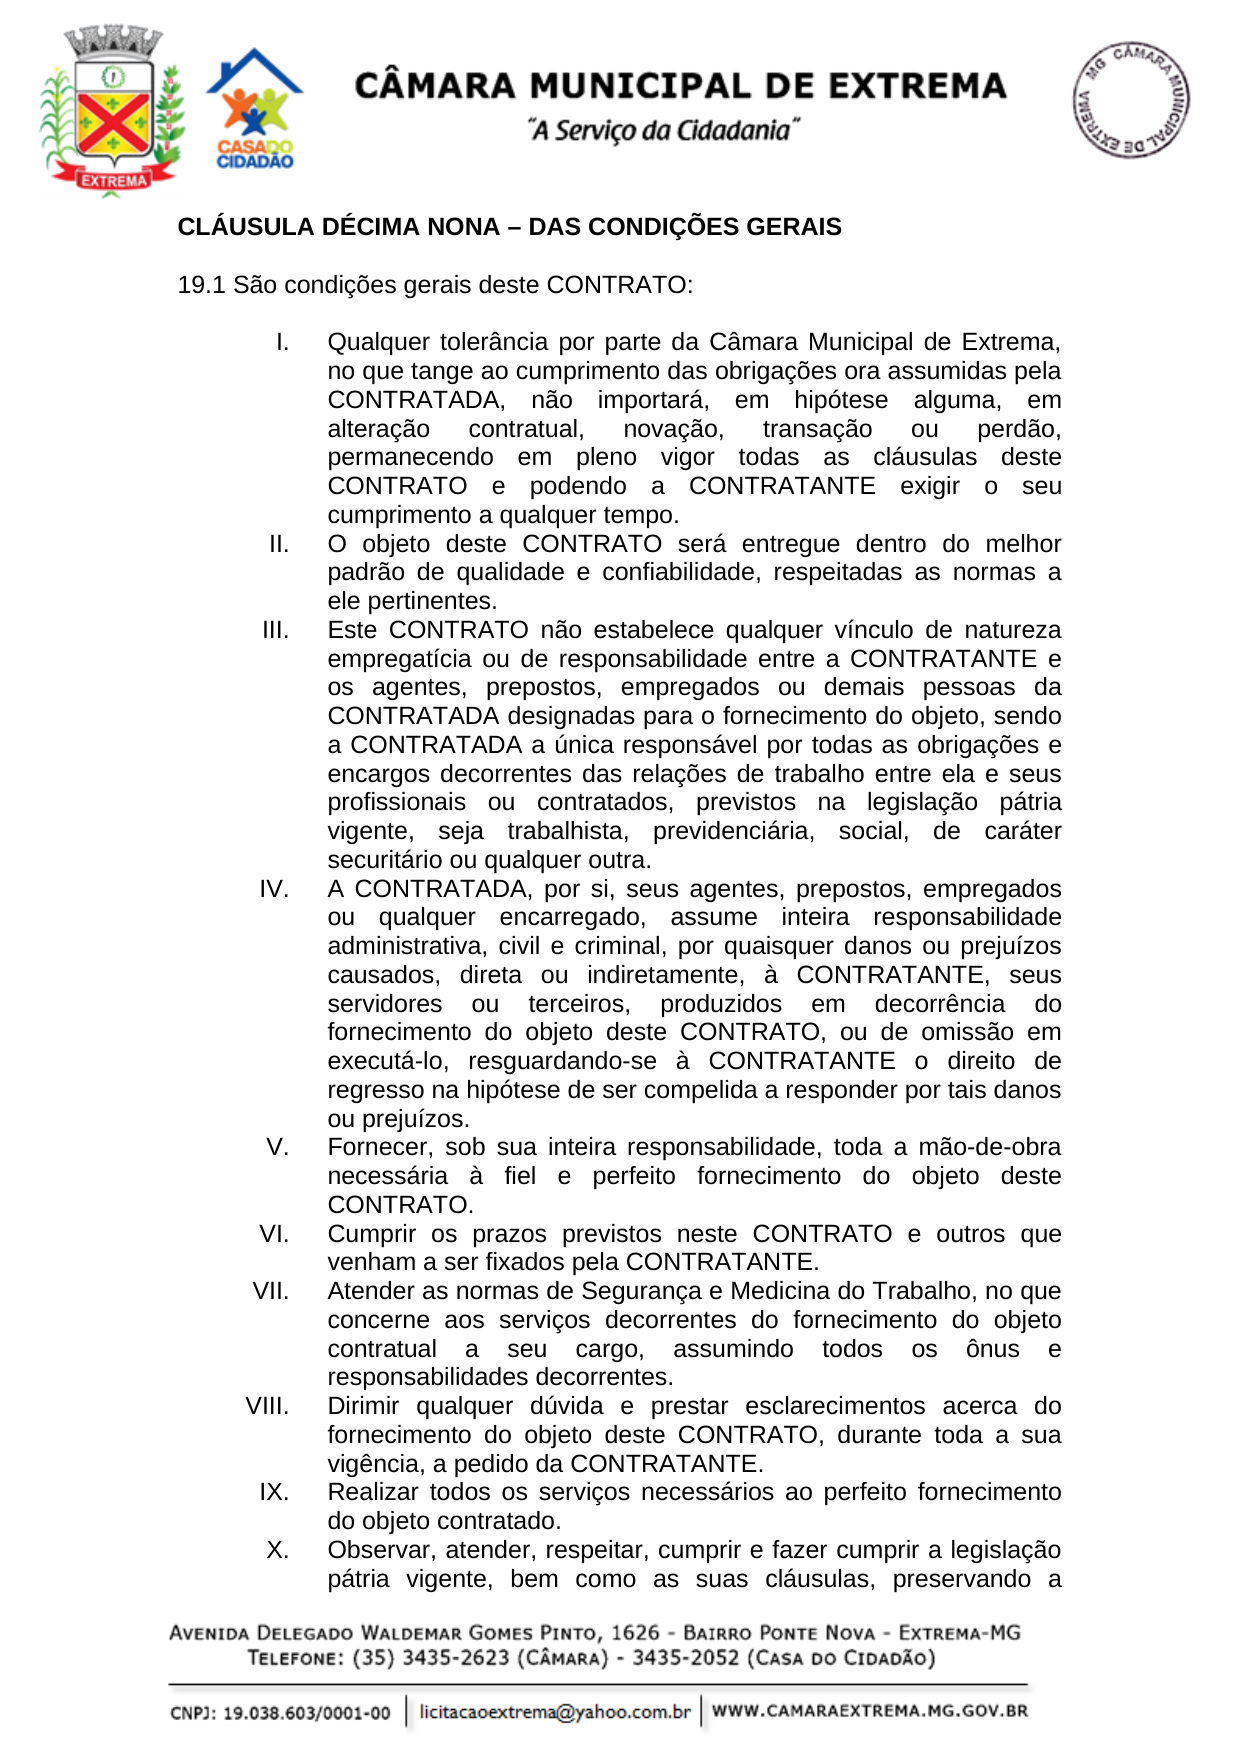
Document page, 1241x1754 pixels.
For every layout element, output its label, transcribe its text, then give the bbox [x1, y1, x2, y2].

list Qualquer tolerância por parte da Câmara Municipal de Extrema, no que tange ao cumprimento das obrigações ora assumidas pela CONTRATADA, não importará, em hipótese alguma, em alteração contratual, novação, transação ou perdão, permanecendo em pleno vigor todas as cláusulas deste CONTRATO e podendo a CONTRATANTE exigir o seu cumprimento a qualquer tempo. [290, 327, 1063, 529]
picture [0, 1596, 1239, 1753]
list Dirimir qualquer dúvida e prestar esclarecimentos acerca do fornecimento do objeto deste CONTRATO, durante toda a sua vigência, a pedido da CONTRATANTE. [290, 1391, 1063, 1477]
picture [0, 0, 1239, 213]
list A CONTRATADA, por si, seus agentes, prepostos, empregados ou qualquer encarregado, assume inteira responsabilidade administrativa, civil e criminal, por quaisquer danos ou prejuízos causados, direta ou indiretamente, à CONTRATANTE, seus servidores ou terceiros, produzidos em decorrência do fornecimento do objeto deste CONTRATO, ou de omissão em executá-lo, resguardando-se à CONTRATANTE o direito de regresso na hipótese de ser compelida a responder por tais danos ou prejuízos. [290, 874, 1063, 1132]
text 19.1 São condições gerais deste CONTRATO: [177, 270, 1063, 299]
list Cumprir os prazos previstos neste CONTRATO e outros que venham a ser fixados pela CONTRATANTE. [290, 1219, 1063, 1276]
list O objeto deste CONTRATO será entregue dentro do melhor padrão de qualidade e confiabilidade, respeitadas as normas a ele pertinentes. [290, 529, 1063, 615]
list Fornecer, sob sua inteira responsabilidade, toda a mão-de-obra necessária à fiel e perfeito fornecimento do objeto deste CONTRATO. [290, 1132, 1063, 1219]
list Este CONTRATO não estabelece qualquer vínculo de natureza empregatícia ou de responsabilidade entre a CONTRATANTE e os agentes, prepostos, empregados ou demais pessoas da CONTRATADA designadas para o fornecimento do objeto, sendo a CONTRATADA a única responsável por todas as obrigações e encargos decorrentes das relações de trabalho entre ela e seus profissionais ou contratados, previstos na legislação pátria vigente, seja trabalhista, previdenciária, social, de caráter securitário ou qualquer outra. [290, 615, 1063, 874]
list Realizar todos os serviços necessários ao perfeito fornecimento do objeto contratado. [290, 1477, 1063, 1535]
list Atender as normas de Segurança e Medicina do Trabalho, no que concerne aos serviços decorrentes do fornecimento do objeto contratual a seu cargo, assumindo todos os ônus e responsabilidades decorrentes. [290, 1276, 1063, 1391]
text CLÁUSULA DÉCIMA NONA – DAS CONDIÇÕES GERAIS [177, 158, 1063, 241]
